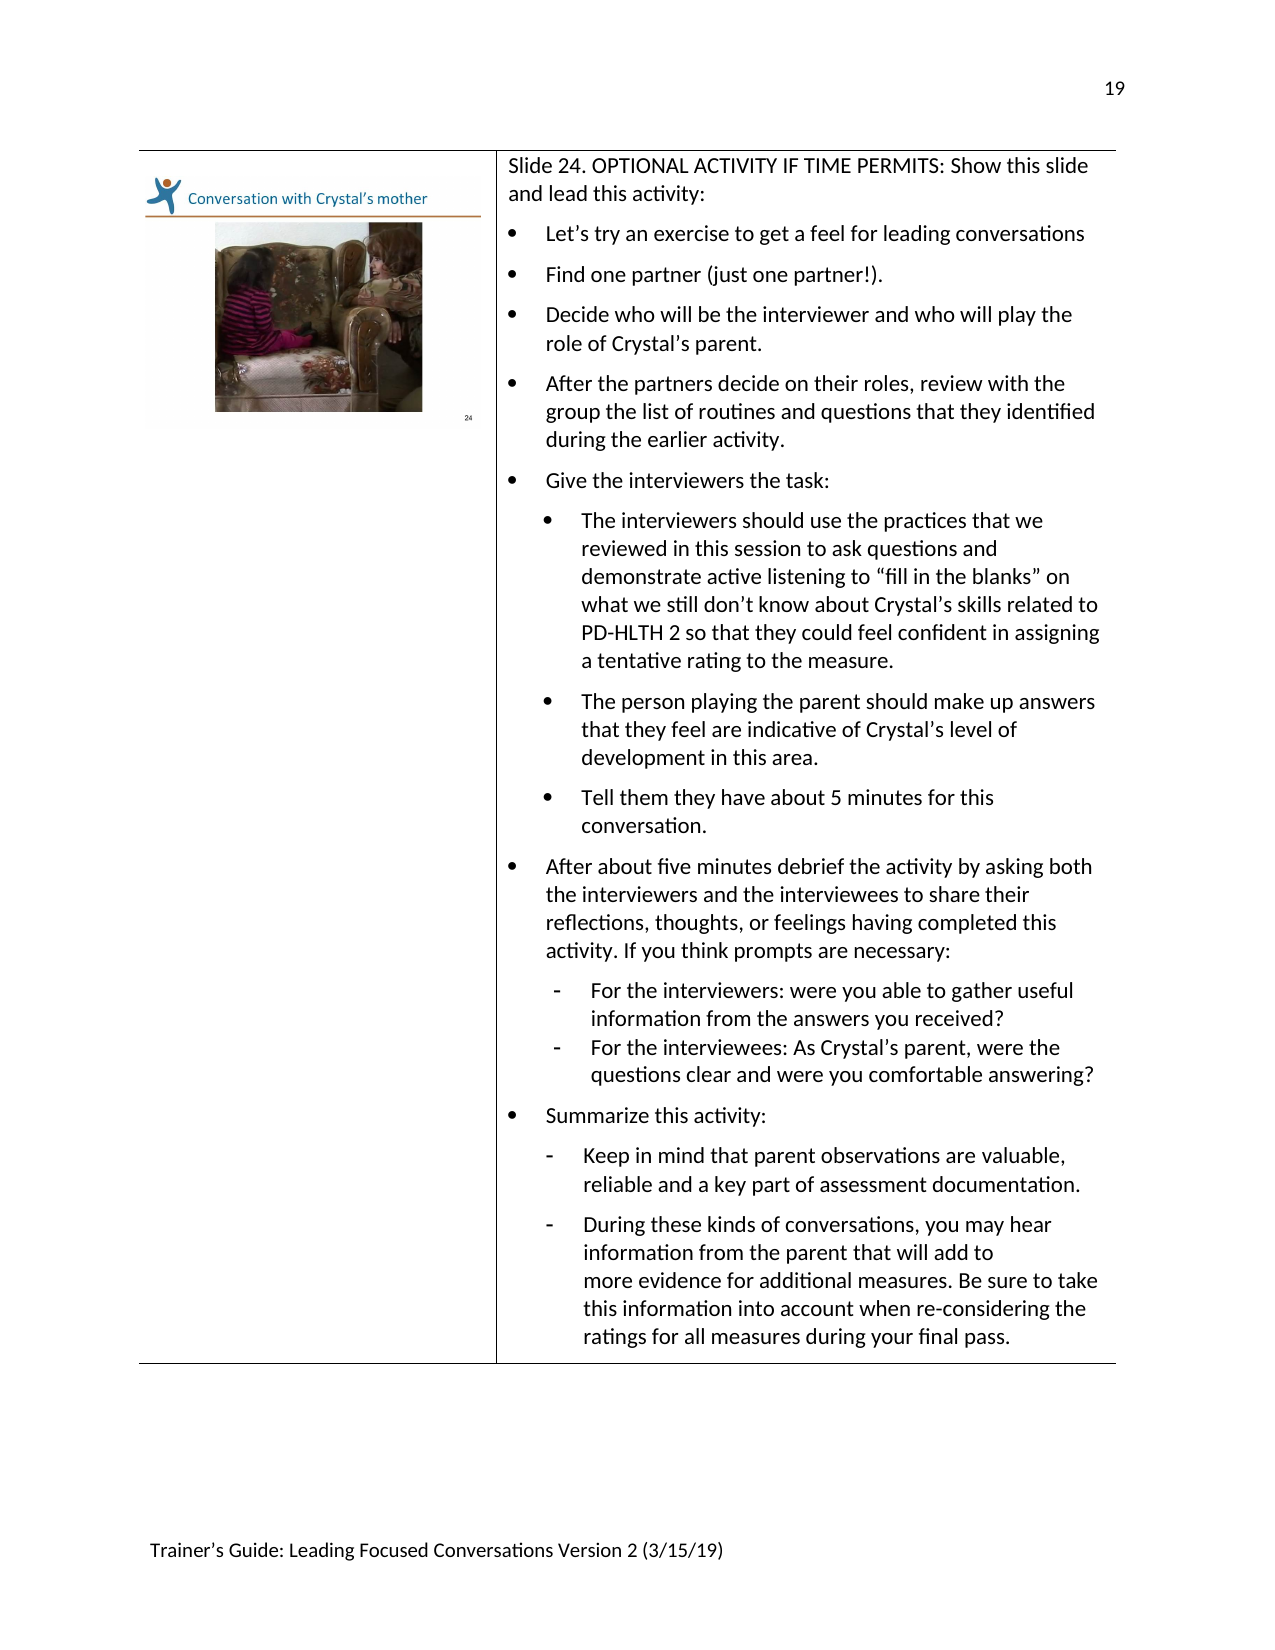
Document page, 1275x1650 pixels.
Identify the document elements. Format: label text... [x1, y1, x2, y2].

table_header Slide 24. OPTIONAL ACTIVITY IF TIME PERMITS: Show this slide and lead this activity: Let’s try an exercise to get a feel for leading conversations Find one partner (just one partner!). Decide who will be the interviewer and who will play the role of Crystal’s parent. After the partners decide on their roles, review with the group the list of routines and questions that they identified during the earlier activity. Give the interviewers the task: The interviewers should use the practices that we reviewed in this session to ask questions and demonstrate active listening to “fill in the blanks” on what we still don’t know about Crystal’s skills related to PD-HLTH 2 so that they could feel confident in assigning a tentative rating to the measure. The person playing the parent should make up answers that they feel are indicative of Crystal’s level of development in this area. Tell them they have about 5 minutes for this conversation. After about five minutes debrief the activity by asking both the interviewers and the interviewees to share their reflections, thoughts, or feelings having completed this activity. If you think prompts are necessary: For the interviewers: were you able to gather useful information from the answers you received? For the interviewees: As Crystal’s parent, were the questions clear and were you comfortable answering? Summarize this activity: Keep in mind that parent observations are valuable, reliable and a key part of assessment documentation. During these kinds of conversations, you may hear information from the parent that will add to more evidence for additional measures. Be sure to take this information into account when re-considering the ratings for all measures during your final pass. [497, 151, 1116, 1363]
picture [145, 176, 481, 429]
table_header [139, 151, 496, 1363]
